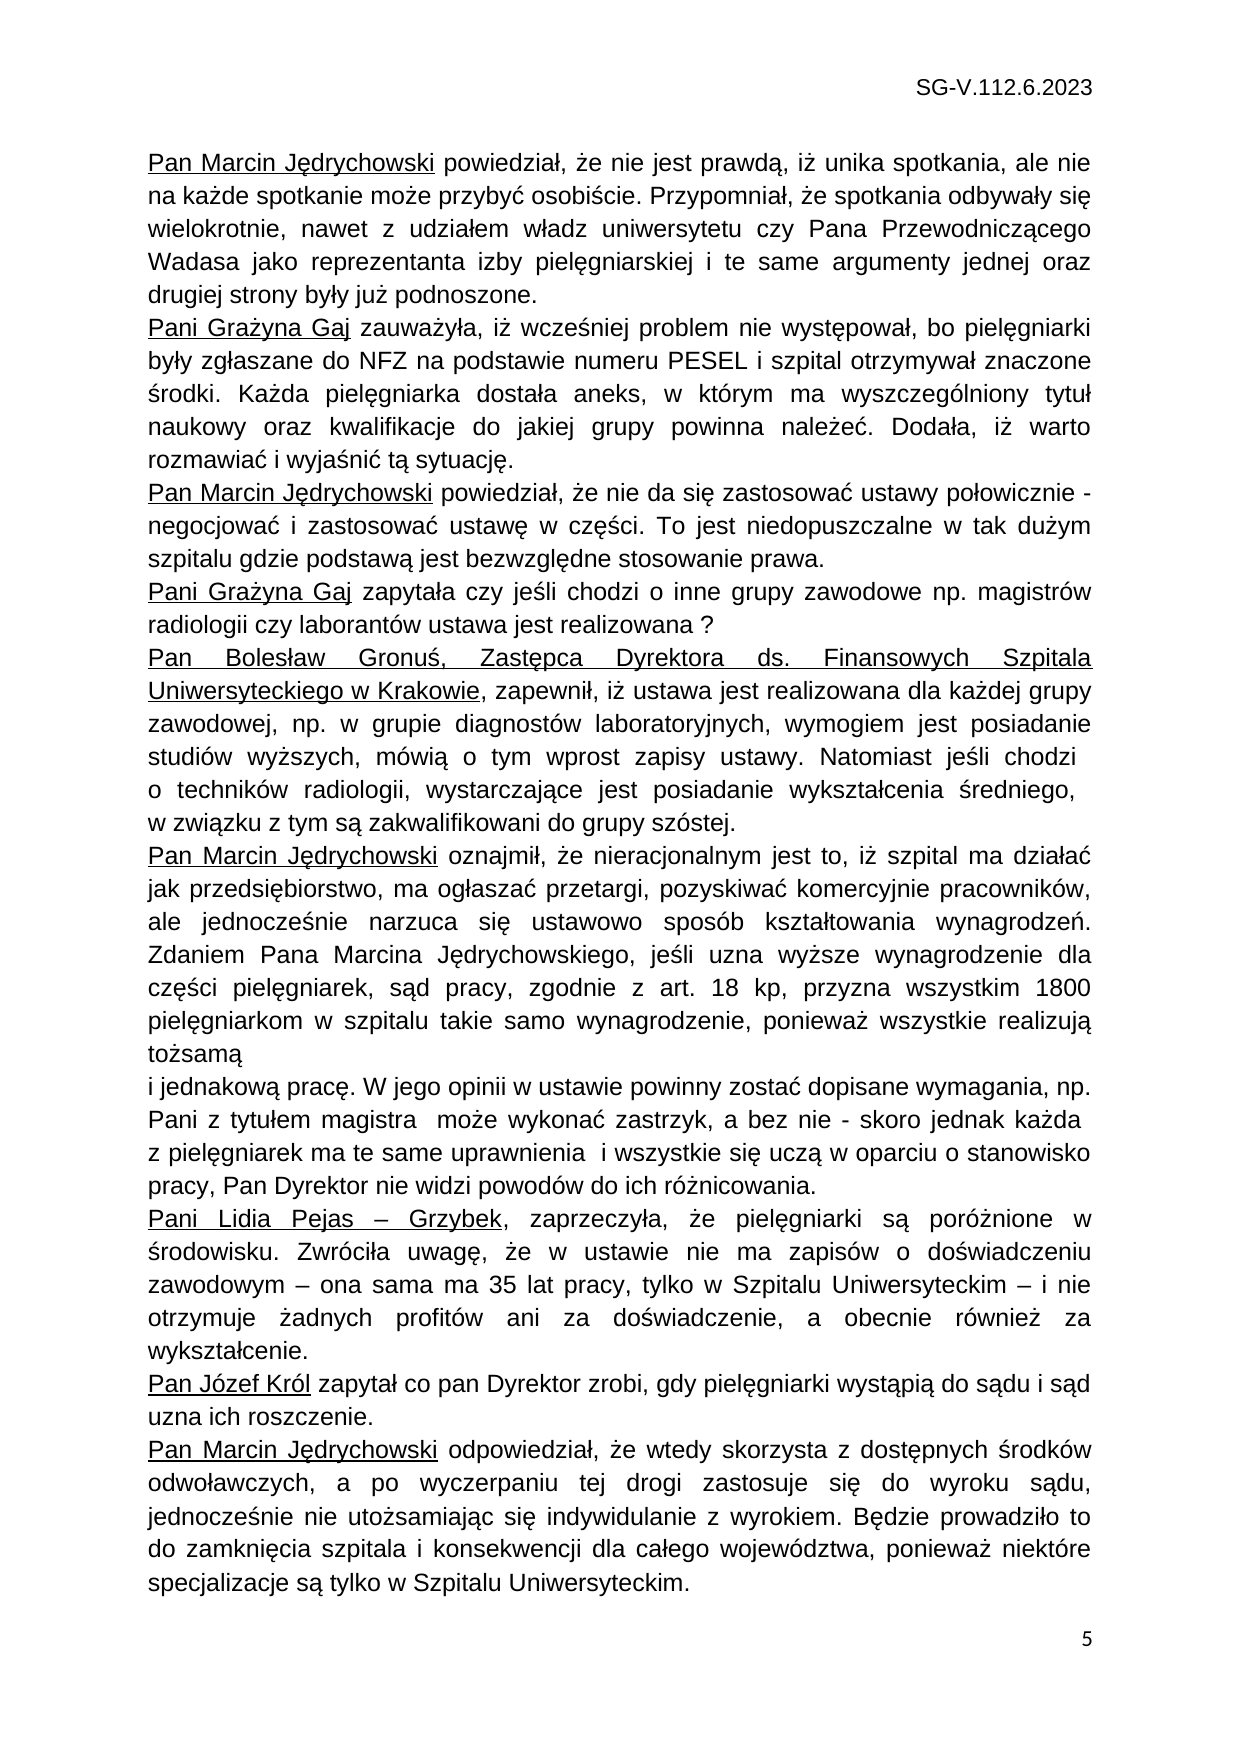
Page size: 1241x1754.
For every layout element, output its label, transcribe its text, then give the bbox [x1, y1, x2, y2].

text Pani Lidia Pejas – Grzybek, zaprzeczyła, że pielęgniarki są poróżnione w środowisku. Zwróciła uwagę, że w ustawie nie ma zapisów o doświadczeniu zawodowym – ona sama ma 35 lat pracy, tylko w Szpitalu Uniwersyteckim – i nie otrzymuje żadnych profitów ani za doświadczenie, a obecnie również za wykształcenie. [148, 1204, 1093, 1365]
text Pan Marcin Jędrychowski odpowiedział, że wtedy skorzysta z dostępnych środków odwoławczych, a po wyczerpaniu tej drogi zastosuje się do wyroku sądu, jednocześnie nie utożsamiając się indywidulanie z wyrokiem. Będzie prowadziło to do zamknięcia szpitala i konsekwencji dla całego województwa, ponieważ niektóre specjalizacje są tylko w Szpitalu Uniwersyteckim. [148, 1435, 1093, 1596]
text Pan Bolesław Gronuś, Zastępca Dyrektora ds. Finansowych Szpitala Uniwersyteckiego w Krakowie, zapewnił, iż ustawa jest realizowana dla każdej grupy zawodowej, np. w grupie diagnostów laboratoryjnych, wymogiem jest posiadanie studiów wyższych, mówią o tym wprost zapisy ustawy. Natomiast jeśli chodzi o techników radiologii, wystarczające jest posiadanie wykształcenia średniego, w związku z tym są zakwalifikowani do grupy szóstej. [148, 669, 1093, 837]
text Pan Marcin Jędrychowski powiedział, że nie da się zastosować ustawy połowicznie - negocjować i zastosować ustawę w części. To jest niedopuszczalne w tak dużym szpitalu gdzie podstawą jest bezwzględne stosowanie prawa. [148, 478, 1093, 573]
text Pan Marcin Jędrychowski powiedział, że nie jest prawdą, iż unika spotkania, ale nie na każde spotkanie może przybyć osobiście. Przypomniał, że spotkania odbywały się wielokrotnie, nawet z udziałem władz uniwersytetu czy Pana Przewodniczącego Wadasa jako reprezentanta izby pielęgniarskiej i te same argumenty jednej oraz drugiej strony były już podnoszone. [148, 148, 1093, 308]
text Pan Marcin Jędrychowski oznajmił, że nieracjonalnym jest to, iż szpital ma działać jak przedsiębiorstwo, ma ogłaszać przetargi, pozyskiwać komercyjnie pracowników, ale jednocześnie narzuca się ustawowo sposób kształtowania wynagrodzeń. Zdaniem Pana Marcina Jędrychowskiego, jeśli uzna wyższe wynagrodzenie dla części pielęgniarek, sąd pracy, zgodnie z art. 18 kp, przyzna wszystkim 1800 pielęgniarkom w szpitalu takie samo wynagrodzenie, ponieważ wszystkie realizują tożsamą i jednakową pracę. W jego opinii w ustawie powinny zostać dopisane wymagania, np. Pani z tytułem magistra może wykonać zastrzyk, a bez nie - skoro jednak każda z pielęgniarek ma te same uprawnienia i wszystkie się uczą w oparciu o stanowisko pracy, Pan Dyrektor nie widzi powodów do ich różnicowania. [148, 841, 1093, 1200]
text Pan Józef Król zapytał co pan Dyrektor zrobi, gdy pielęgniarki wystąpią do sądu i sąd uzna ich roszczenie. [148, 1369, 1093, 1431]
text Pani Grażyna Gaj zauważyła, iż wcześniej problem nie występował, bo pielęgniarki były zgłaszane do NFZ na podstawie numeru PESEL i szpital otrzymywał znaczone środki. Każda pielęgniarka dostała aneks, w którym ma wyszczególniony tytuł naukowy oraz kwalifikacje do jakiej grupy powinna należeć. Dodała, iż warto rozmawiać i wyjaśnić tą sytuację. [148, 313, 1093, 473]
text Pani Grażyna Gaj zapytała czy jeśli chodzi o inne grupy zawodowe np. magistrów radiologii czy laborantów ustawa jest realizowana ? [148, 577, 1093, 639]
